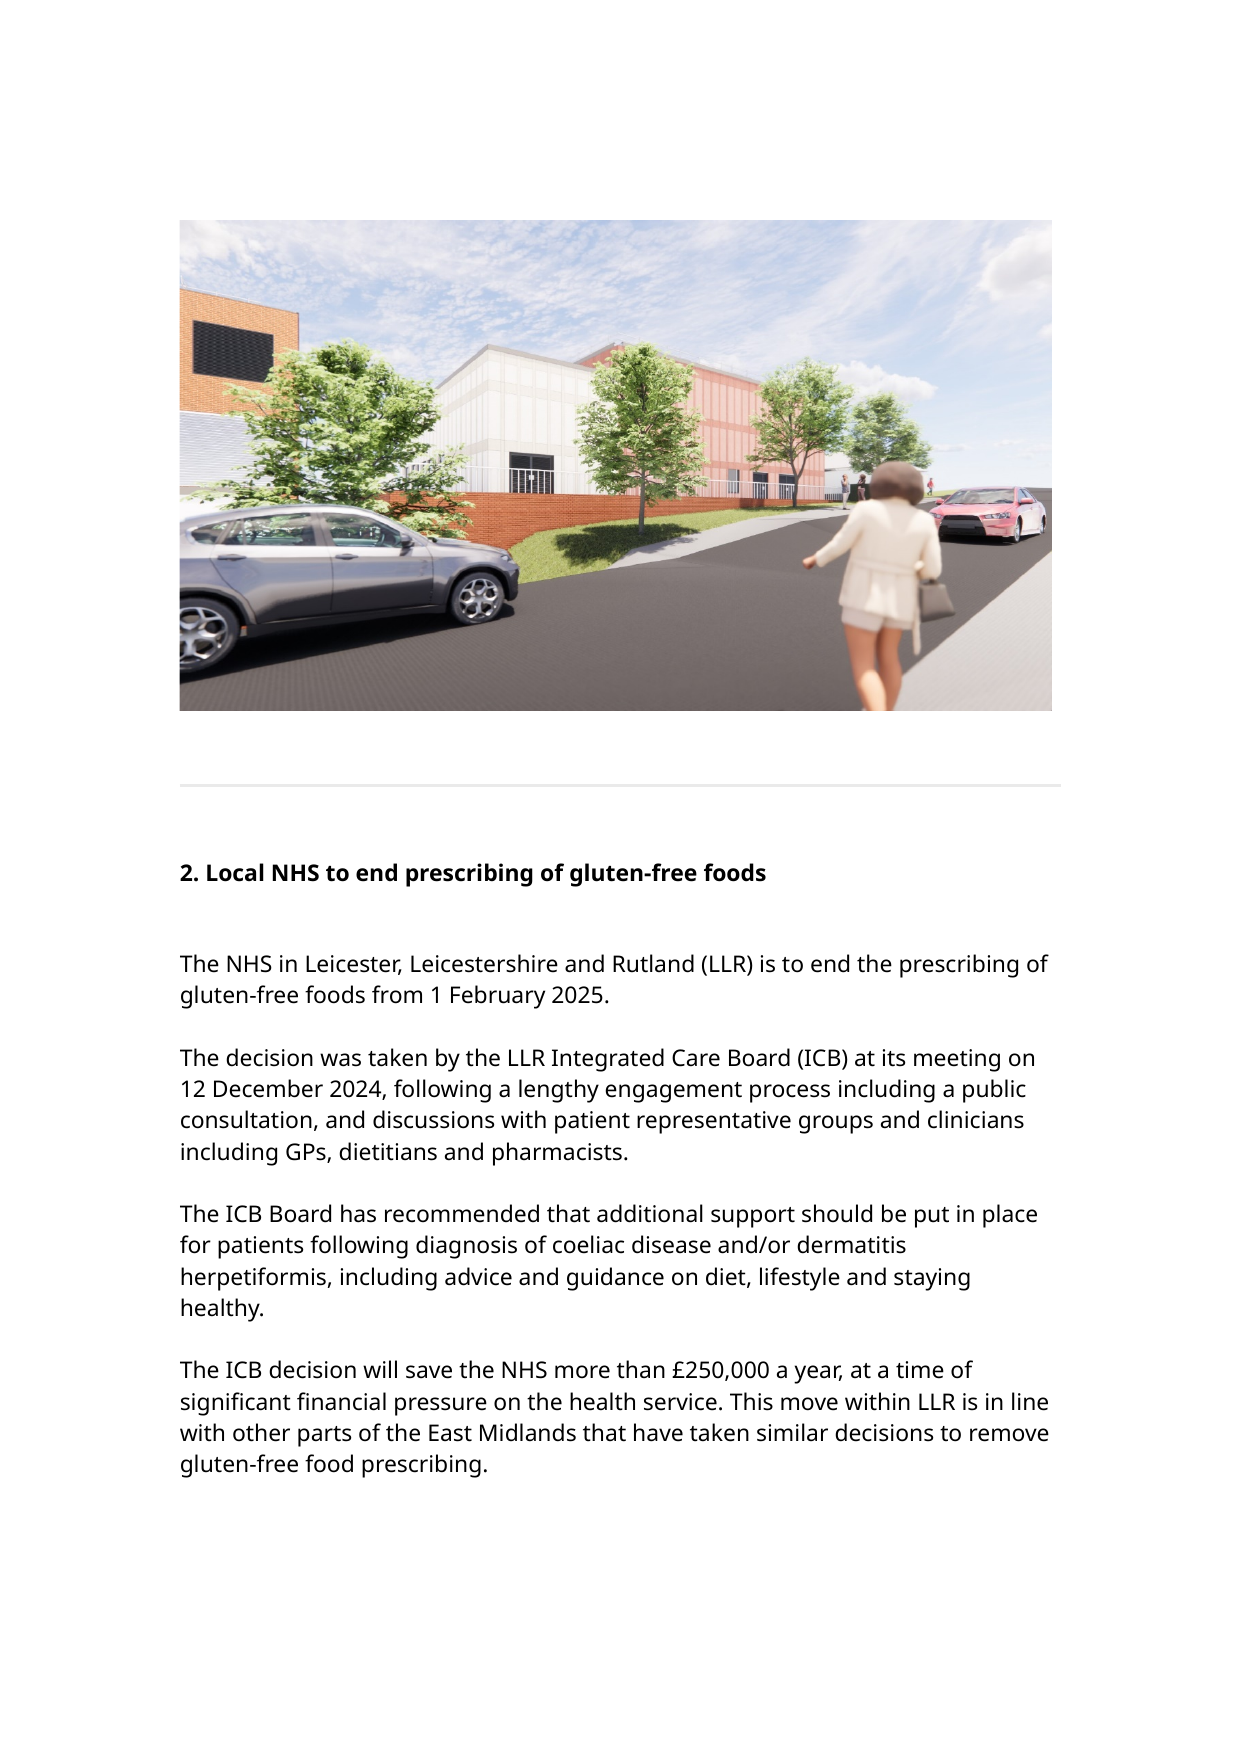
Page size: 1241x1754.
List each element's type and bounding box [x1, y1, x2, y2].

picture [179, 220, 1052, 711]
